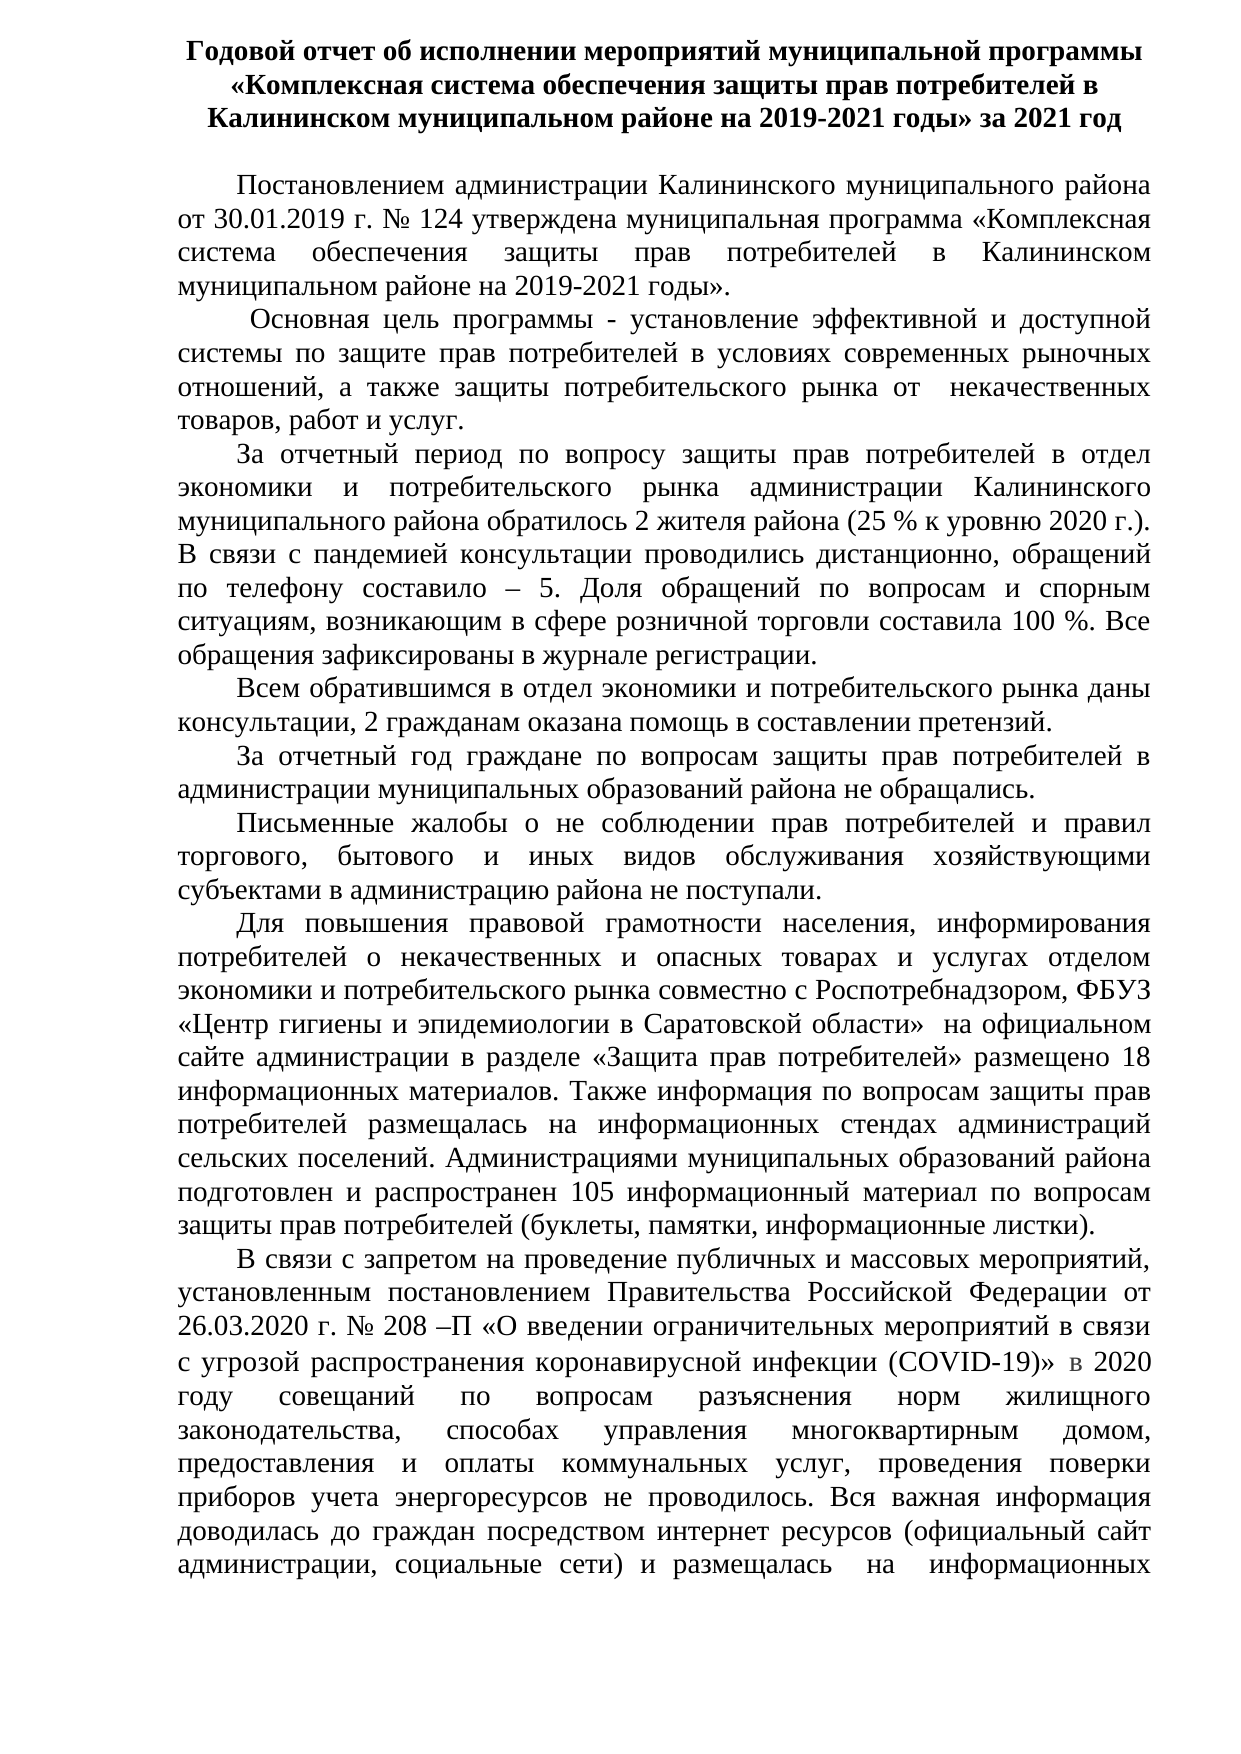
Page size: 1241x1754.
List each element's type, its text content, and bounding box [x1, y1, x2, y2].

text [177, 1341, 1152, 1580]
text За отчетный период по вопросу защиты прав потребителей в отдел экономики и потребительского рынка администрации Калининского муниципального района обратилось 2 жителя района (25 % к уровню 2020 г.). В связи с пандемией консультации проводились дистанционно, обращений по телефону составило – 5. Доля обращений по вопросам и спорным ситуациям, возникающим в сфере розничной торговли составила 100 %. Все обращения зафиксированы в журнале регистрации. [177, 436, 1152, 671]
text Письменные жалобы о не соблюдении прав потребителей и правил торгового, бытового и иных видов обслуживания хозяйствующими субъектами в администрацию района не поступали. [177, 805, 1152, 905]
text Постановлением администрации Калининского муниципального района от 30.01.2019 г. № 124 утверждена муниципальная программа «Комплексная система обеспечения защиты прав потребителей в Калининском муниципальном районе на 2019-2021 годы». [177, 167, 1152, 302]
text Всем обратившимся в отдел экономики и потребительского рынка даны консультации, 2 гражданам оказана помощь в составлении претензий. [177, 671, 1152, 738]
text Основная цель программы - установление эффективной и доступной системы по защите прав потребителей в условиях современных рыночных отношений, а также защиты потребительского рынка от некачественных товаров, работ и услуг. [177, 302, 1152, 436]
text Для повышения правовой грамотности населения, информирования потребителей о некачественных и опасных товарах и услугах отделом экономики и потребительского рынка совместно с Роспотребнадзором, ФБУЗ «Центр гигиены и эпидемиологии в Саратовской области» на официальном сайте администрации в разделе «Защита прав потребителей» размещено 18 информационных материалов. Также информация по вопросам защиты прав потребителей размещалась на информационных стендах администраций сельских поселений. Администрациями муниципальных образований района подготовлен и распространен 105 информационный материал по вопросам защиты прав потребителей (буклеты, памятки, информационные листки). [177, 905, 1152, 1241]
text За отчетный год граждане по вопросам защиты прав потребителей в администрации муниципальных образований района не обращались. [177, 738, 1152, 805]
text Годовой отчет об исполнении мероприятий муниципальной программы «Комплексная система обеспечения защиты прав потребителей в Калининском муниципальном районе на 2019-2021 годы» за 2021 год [177, 33, 1152, 134]
